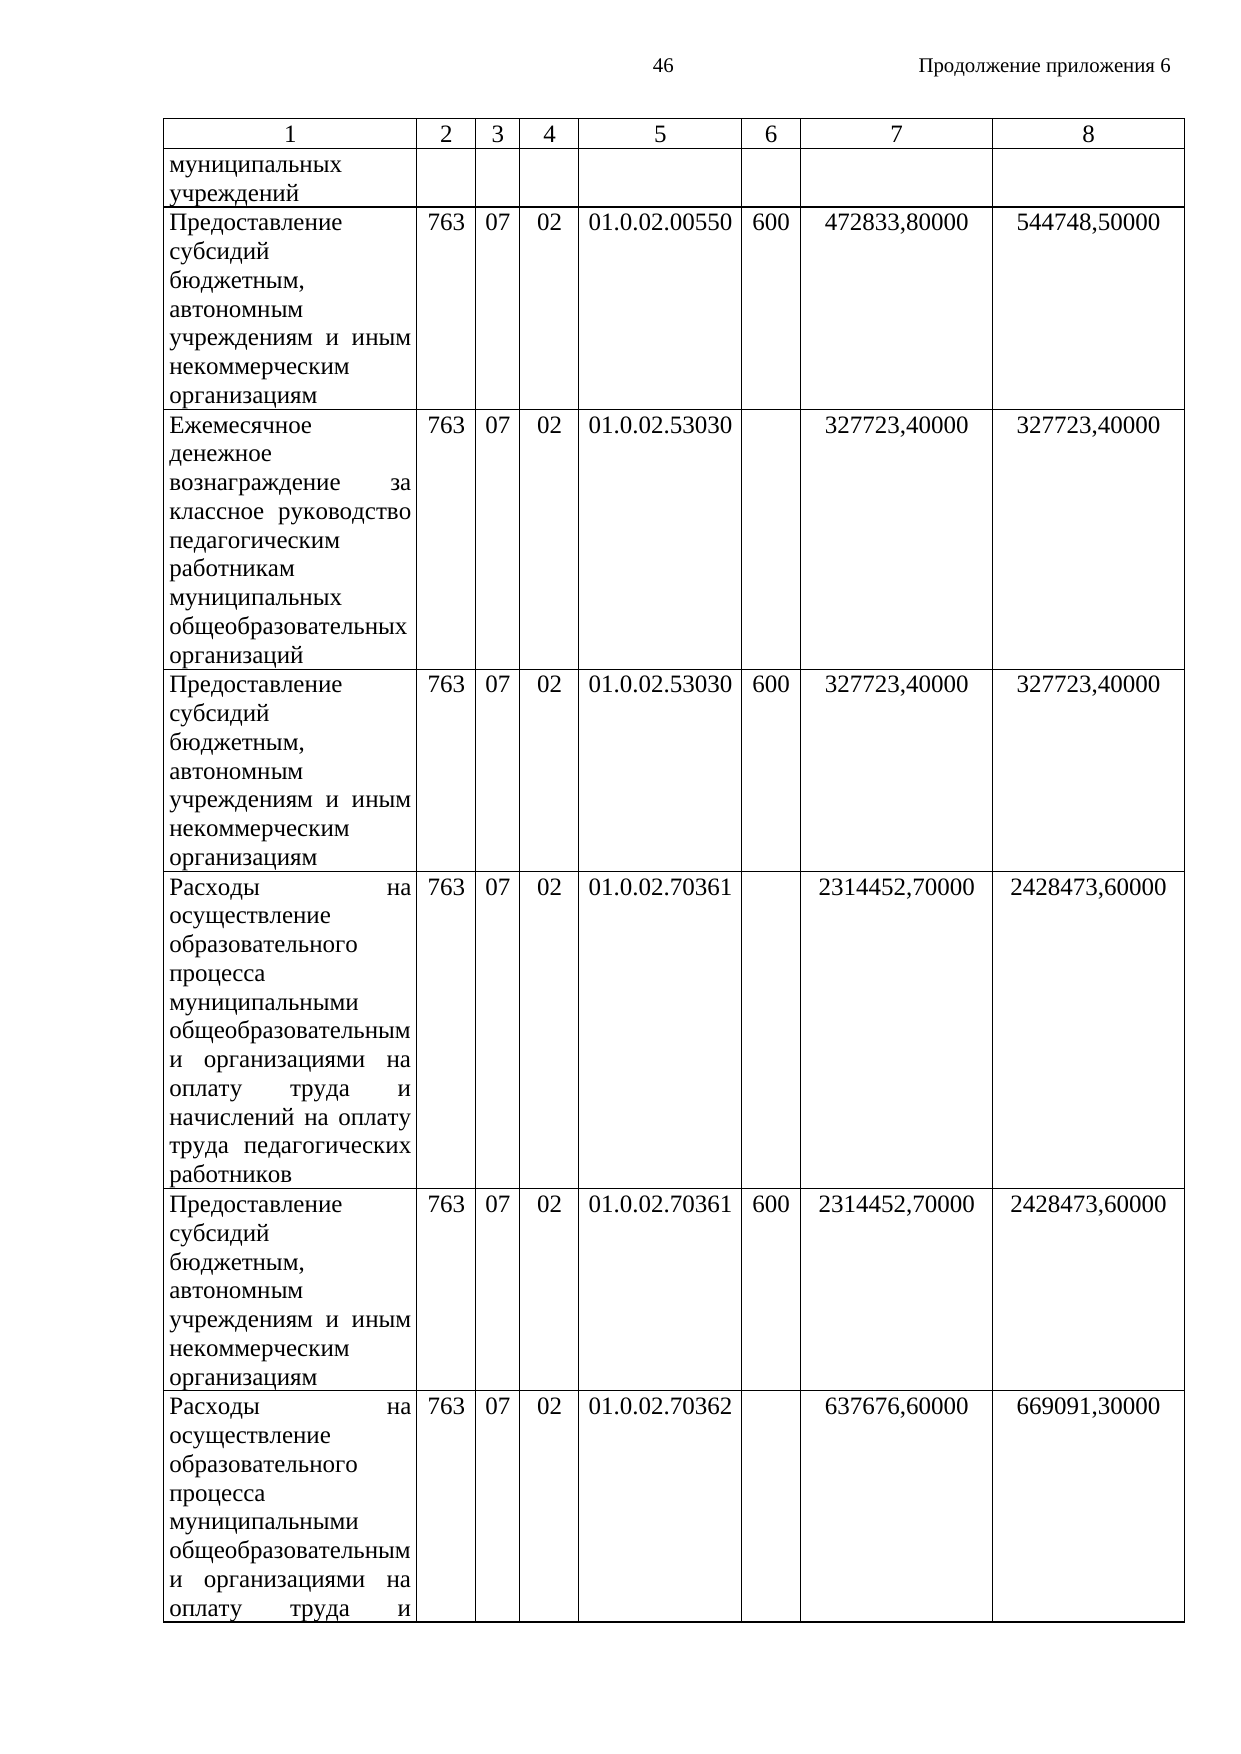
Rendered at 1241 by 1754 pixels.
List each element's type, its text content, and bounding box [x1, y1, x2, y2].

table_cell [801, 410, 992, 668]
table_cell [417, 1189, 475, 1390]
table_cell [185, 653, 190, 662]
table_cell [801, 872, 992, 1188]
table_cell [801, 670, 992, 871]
table_header 3 [476, 119, 519, 148]
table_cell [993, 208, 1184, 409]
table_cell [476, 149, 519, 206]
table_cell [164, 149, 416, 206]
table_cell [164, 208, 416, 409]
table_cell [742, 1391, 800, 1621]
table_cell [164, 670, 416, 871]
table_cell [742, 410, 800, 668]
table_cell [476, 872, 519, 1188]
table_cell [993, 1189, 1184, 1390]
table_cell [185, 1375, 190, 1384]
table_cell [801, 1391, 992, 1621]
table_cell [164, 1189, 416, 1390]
table_header 1 [164, 119, 416, 148]
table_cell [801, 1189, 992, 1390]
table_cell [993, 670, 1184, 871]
table_header 8 [993, 119, 1184, 148]
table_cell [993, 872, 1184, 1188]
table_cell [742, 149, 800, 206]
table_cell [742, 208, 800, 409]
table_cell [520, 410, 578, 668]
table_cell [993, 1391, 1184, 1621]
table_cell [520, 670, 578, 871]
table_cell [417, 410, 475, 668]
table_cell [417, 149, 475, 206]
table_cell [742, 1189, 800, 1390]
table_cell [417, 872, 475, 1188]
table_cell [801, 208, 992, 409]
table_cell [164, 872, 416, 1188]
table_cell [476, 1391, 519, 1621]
table_header 6 [742, 119, 800, 148]
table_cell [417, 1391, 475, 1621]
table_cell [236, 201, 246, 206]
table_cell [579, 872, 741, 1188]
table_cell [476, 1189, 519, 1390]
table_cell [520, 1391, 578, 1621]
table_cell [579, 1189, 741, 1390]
table_header 4 [520, 119, 578, 148]
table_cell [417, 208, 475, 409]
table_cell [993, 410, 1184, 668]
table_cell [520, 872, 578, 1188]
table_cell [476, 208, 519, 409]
table_header 7 [801, 119, 992, 148]
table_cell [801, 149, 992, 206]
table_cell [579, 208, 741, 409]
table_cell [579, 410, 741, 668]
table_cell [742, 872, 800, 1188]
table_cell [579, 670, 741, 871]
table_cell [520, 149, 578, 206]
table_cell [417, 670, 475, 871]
table_header 2 [417, 119, 475, 148]
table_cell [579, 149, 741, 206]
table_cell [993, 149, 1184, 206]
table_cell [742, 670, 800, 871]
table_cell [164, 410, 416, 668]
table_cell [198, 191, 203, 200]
table_header 5 [579, 119, 741, 148]
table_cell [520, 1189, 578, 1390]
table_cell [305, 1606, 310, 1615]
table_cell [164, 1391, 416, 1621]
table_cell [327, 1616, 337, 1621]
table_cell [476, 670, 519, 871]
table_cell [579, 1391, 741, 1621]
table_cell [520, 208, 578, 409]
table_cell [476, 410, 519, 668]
